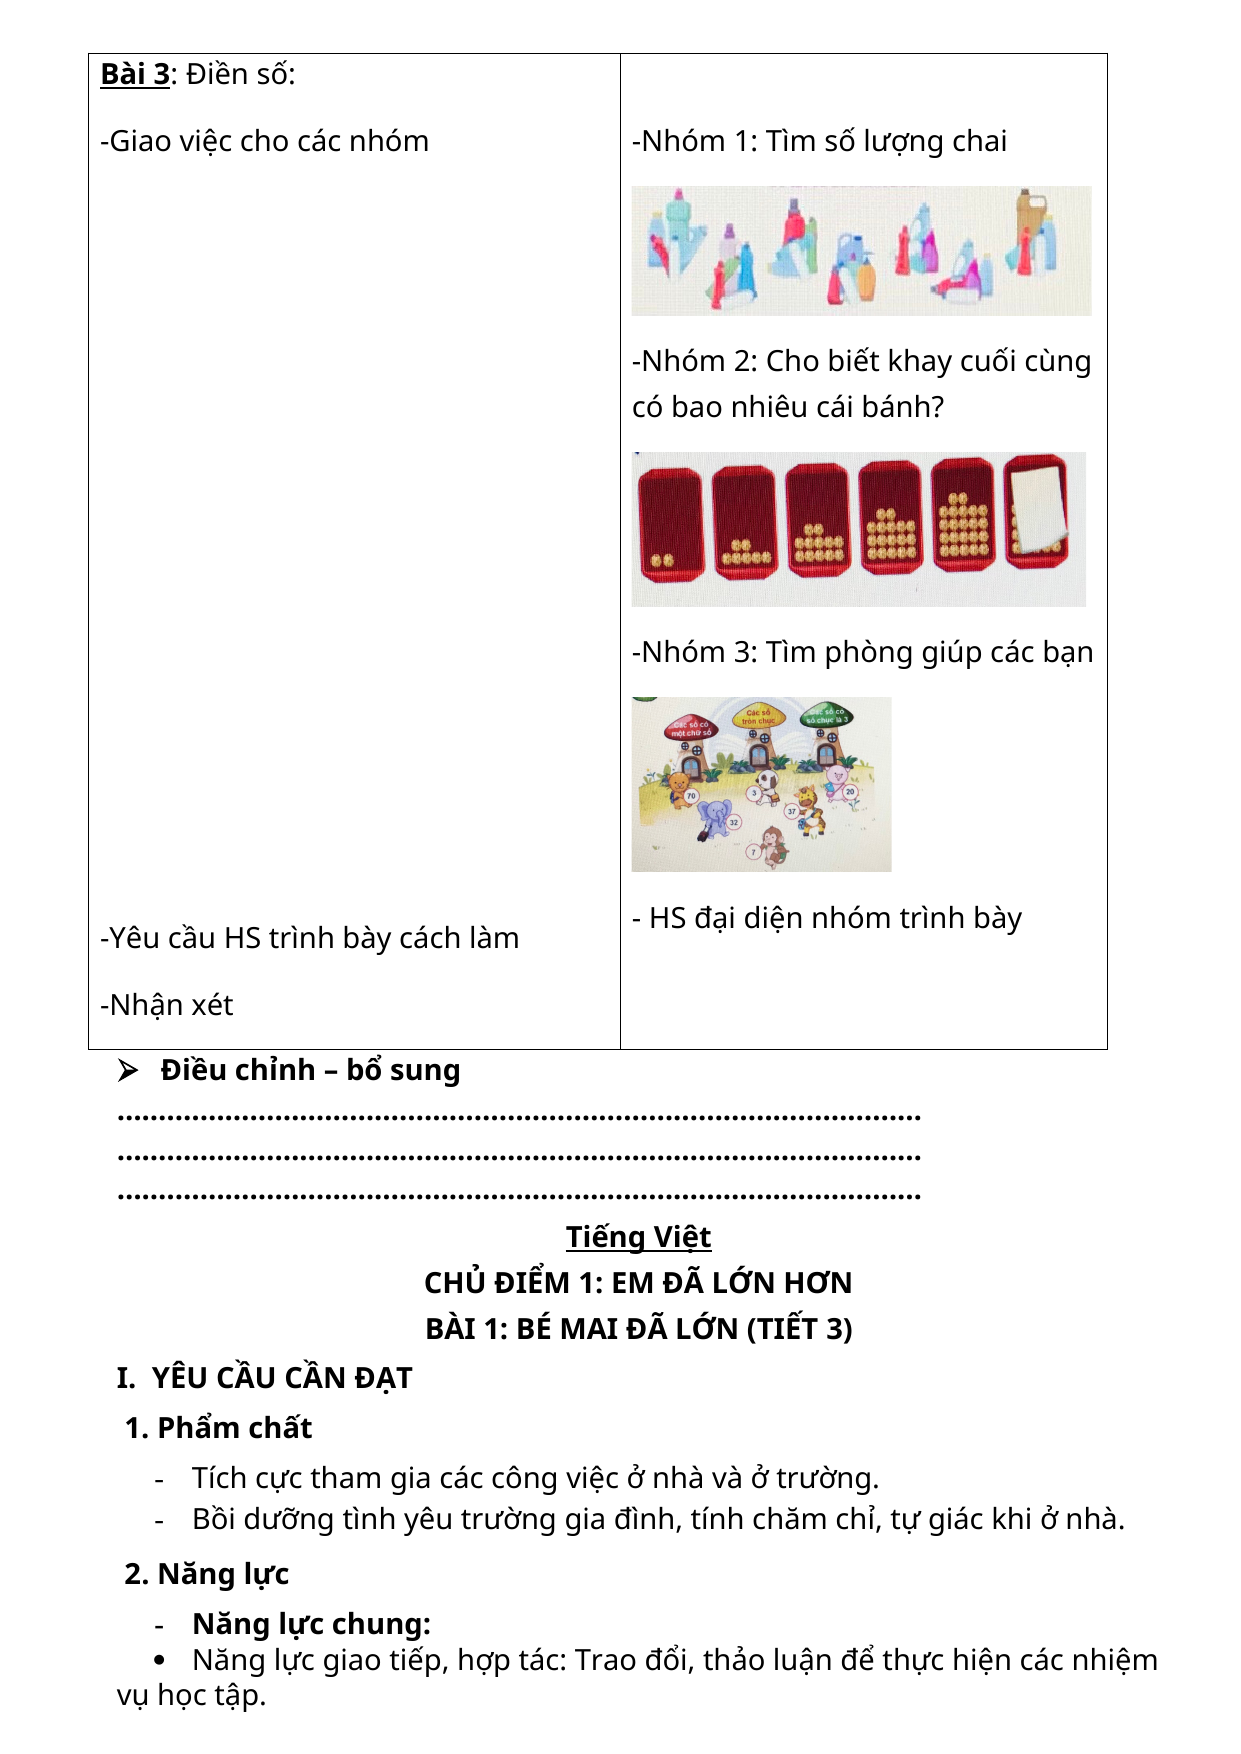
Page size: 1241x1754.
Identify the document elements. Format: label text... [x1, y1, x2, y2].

list Bồi dưỡng tình yêu trường gia đình, tính chăm chỉ, tự giác khi ở nhà. [117, 1496, 1160, 1537]
text ….………………………………………………………………………………… [117, 1089, 1160, 1129]
table_cell -Nhóm 1: Tìm số lượng chai -Nhóm 2: Cho biết khay cuối cùng có bao nhiêu cái bánh? -Nhóm 3: Tìm phòng giúp các bạn - HS đại diện nhóm trình bày [621, 54, 1107, 1048]
subtitle BÀI 1: BÉ MAI ĐÃ LỚN (TIẾT 3) [117, 1312, 1160, 1346]
text 1. Phẩm chất [117, 1410, 1160, 1446]
picture [631, 452, 1087, 607]
list Tích cực tham gia các công việc ở nhà và ở trường. [117, 1460, 1160, 1496]
text ….………………………………………………………………………………… [117, 1168, 1160, 1208]
text ….………………………………………………………………………………… [117, 1129, 1160, 1168]
list Năng lực chung: [117, 1606, 1160, 1642]
subtitle Tiếng Việt [117, 1221, 1160, 1254]
list Năng lực giao tiếp, hợp tác: Trao đổi, thảo luận để thực hiện các nhiệm vụ học tập. [117, 1642, 1160, 1712]
text I. yÊu cầu cần Đạt [117, 1360, 1160, 1396]
picture [631, 186, 1092, 316]
subtitle CHỦ ĐIỂM 1: EM ĐÃ LỚN HƠN [117, 1267, 1160, 1300]
picture [631, 697, 892, 872]
table_cell Bài 3: Điền số: -Giao việc cho các nhóm -Yêu cầu HS trình bày cách làm -Nhận xét [89, 54, 620, 1048]
list Điều chỉnh – bổ sung [117, 1049, 1160, 1089]
text 2. Năng lực [117, 1556, 1160, 1592]
